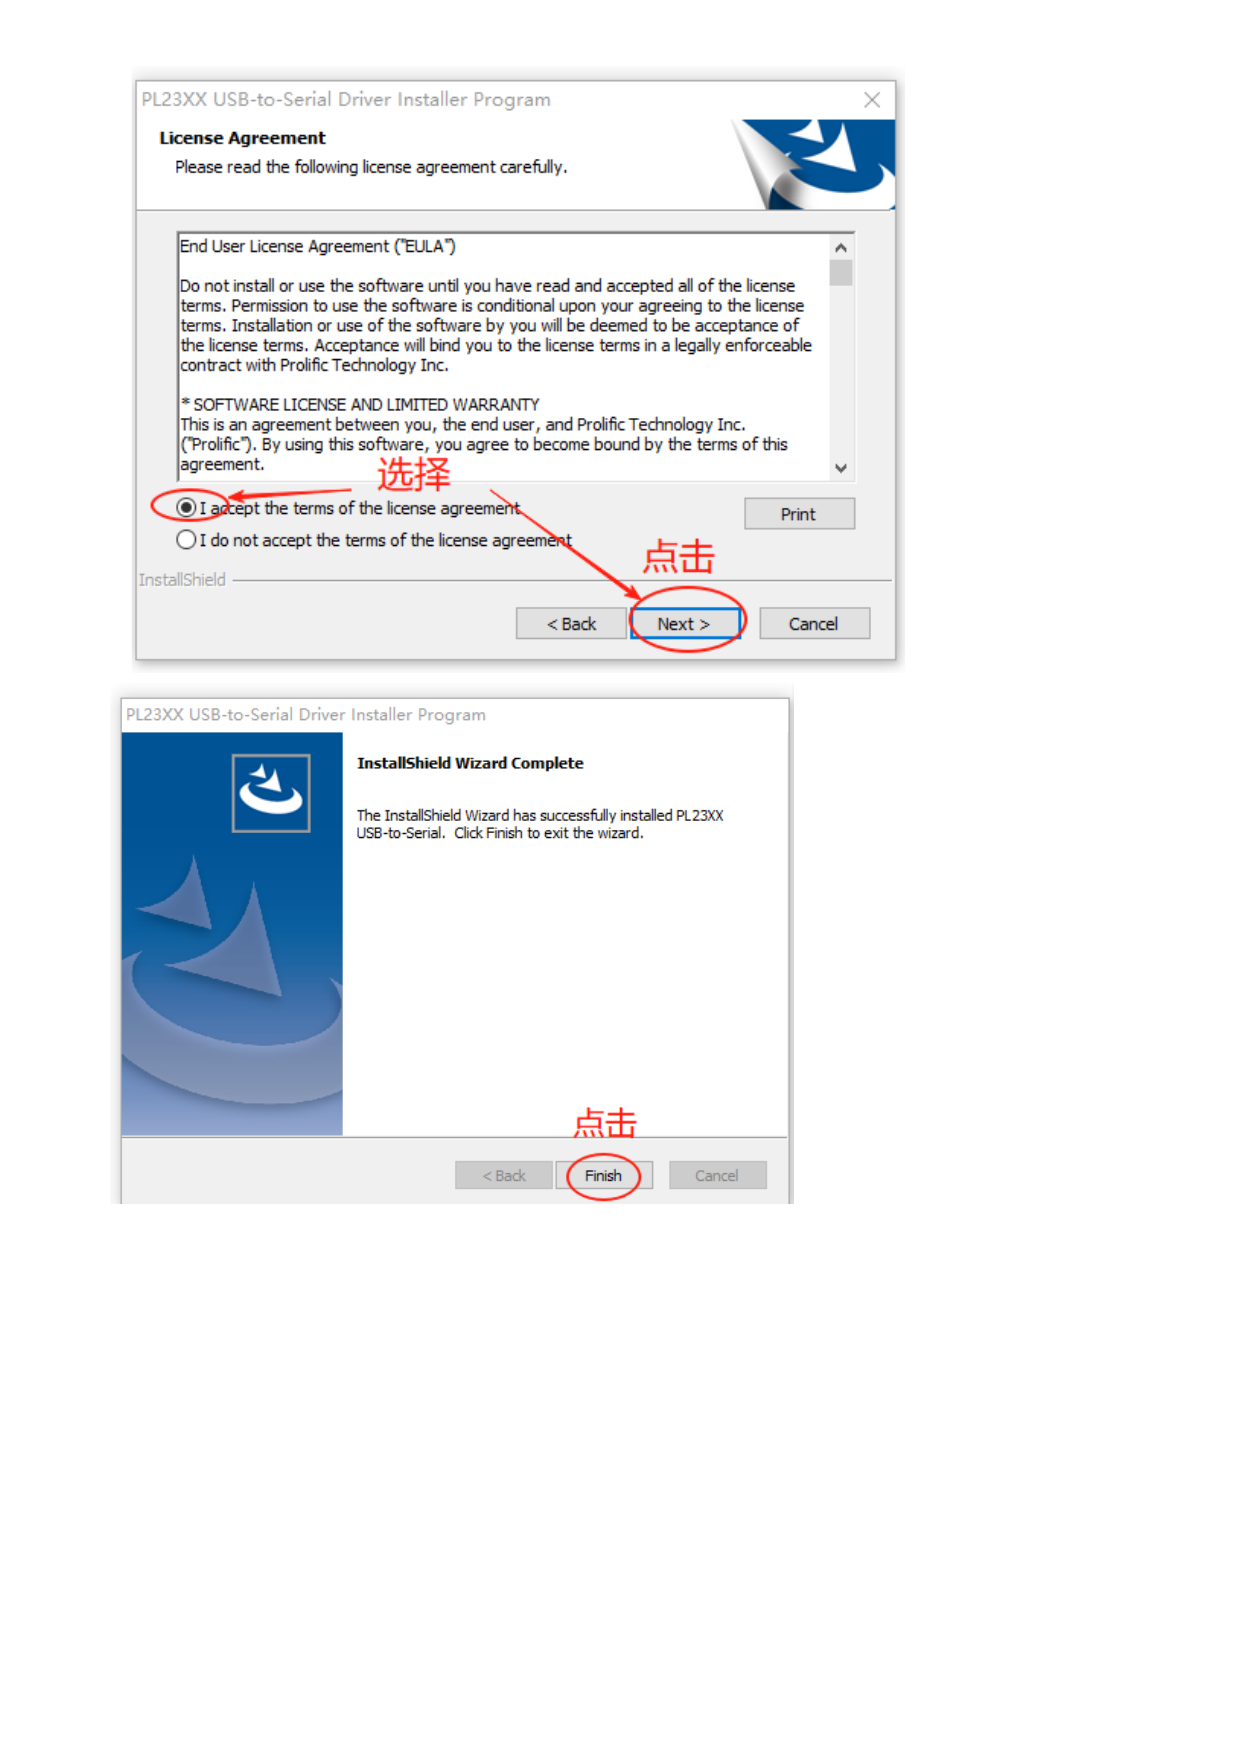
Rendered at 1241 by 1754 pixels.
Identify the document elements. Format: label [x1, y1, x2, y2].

picture [131, 66, 906, 673]
picture [110, 683, 794, 1204]
